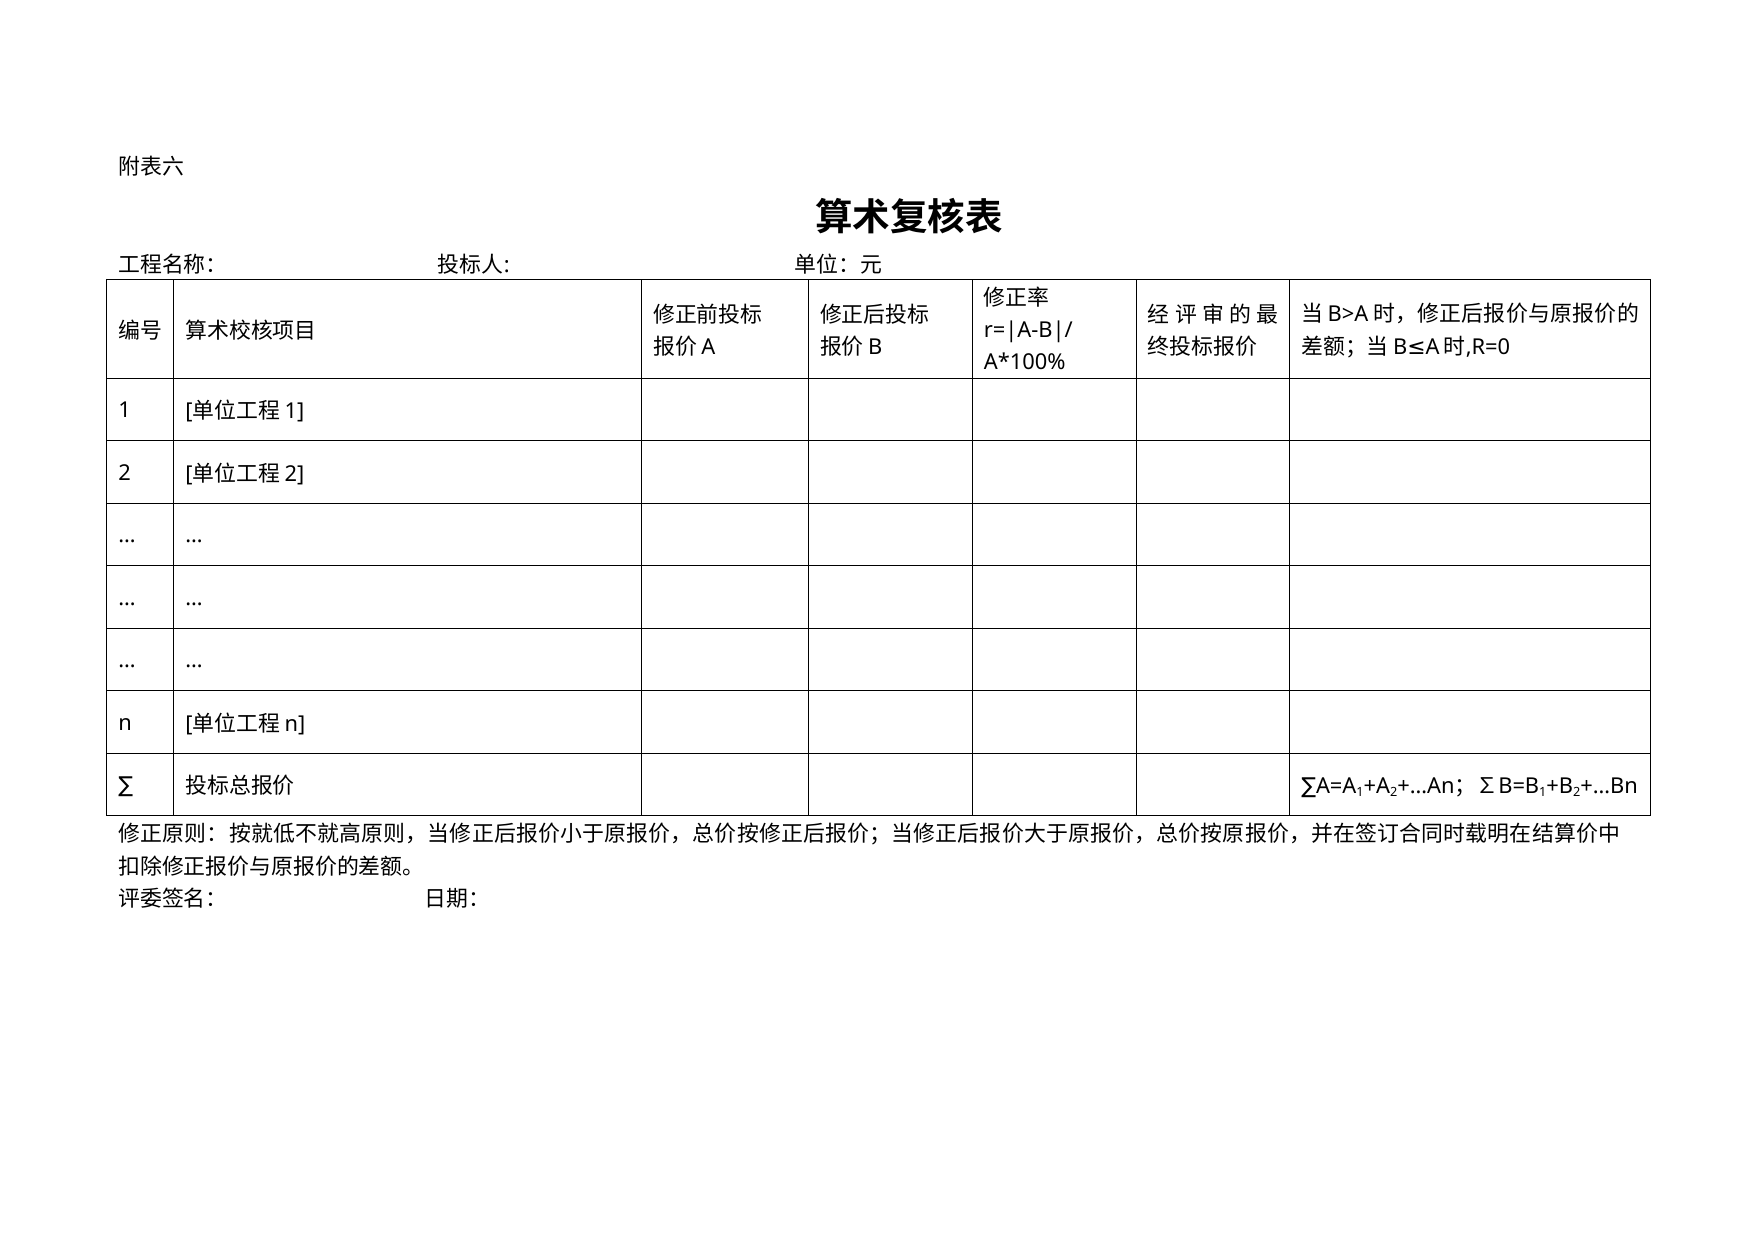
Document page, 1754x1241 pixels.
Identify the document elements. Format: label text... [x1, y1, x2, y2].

table_cell … [174, 629, 641, 690]
table_cell … [107, 566, 173, 627]
table_cell ∑ [107, 754, 173, 815]
table_cell [1290, 441, 1650, 502]
table_cell [1290, 566, 1650, 627]
table_cell … [174, 504, 641, 565]
table_cell [1137, 629, 1289, 690]
table_cell [973, 754, 1136, 815]
table_cell [809, 629, 972, 690]
text 修正原则：按就低不就高原则，当修正后报价小于原报价，总价按修正后报价；当修正后报价大于原报价，总价按原报价，并在签订合同时载明在结算价中扣除修正报价与原报价的差额。 [118, 816, 1624, 881]
table_cell [1290, 691, 1650, 752]
table_cell [809, 379, 972, 440]
table_cell ∑A=A1+A2+…An；∑B=B1+B2+…Bn [1290, 754, 1650, 815]
table_cell [809, 754, 972, 815]
text 评委签名： 日期： [118, 881, 1624, 913]
text 工程名称： 投标人: 单位：元 [118, 246, 1624, 279]
table_cell [642, 566, 808, 627]
table_cell [1137, 504, 1289, 565]
table_cell n [107, 691, 173, 752]
table_cell [1137, 566, 1289, 627]
text 算术复核表 [118, 181, 1624, 246]
table_cell [642, 379, 808, 440]
table_cell [809, 441, 972, 502]
table_cell [1290, 379, 1650, 440]
table_cell [973, 629, 1136, 690]
table_cell [642, 754, 808, 815]
table_header 算术校核项目 [174, 280, 641, 377]
table_cell [642, 441, 808, 502]
table_cell [809, 691, 972, 752]
table_header 修正后投标 报价B [809, 280, 972, 377]
table_cell [973, 504, 1136, 565]
table_cell [单位工程n] [174, 691, 641, 752]
table_cell [809, 566, 972, 627]
table_cell [973, 441, 1136, 502]
table_cell [1137, 379, 1289, 440]
table_cell … [174, 566, 641, 627]
table_cell [642, 629, 808, 690]
table_cell [1137, 691, 1289, 752]
table_header 修正率 r=|A-B|/A*100% [973, 280, 1136, 377]
table_header 经评审的最终投标报价 [1137, 280, 1289, 377]
table_cell 投标总报价 [174, 754, 641, 815]
table_header 编号 [107, 280, 173, 377]
text 附表六 [118, 149, 1624, 181]
table_cell [642, 504, 808, 565]
table_cell [单位工程2] [174, 441, 641, 502]
table_cell … [107, 629, 173, 690]
table_cell [973, 691, 1136, 752]
table_cell [642, 691, 808, 752]
table_cell [973, 566, 1136, 627]
table_cell [1137, 441, 1289, 502]
table_cell [单位工程1] [174, 379, 641, 440]
table_cell [1290, 504, 1650, 565]
table_cell [973, 379, 1136, 440]
table_cell 1 [107, 379, 173, 440]
table_header 修正前投标 报价A [642, 280, 808, 377]
table_header 当B>A时，修正后报价与原报价的差额；当B≤A时,R=0 [1290, 280, 1650, 377]
table_cell [1290, 629, 1650, 690]
table_cell [1137, 754, 1289, 815]
table_cell [809, 504, 972, 565]
table_cell 2 [107, 441, 173, 502]
table_cell … [107, 504, 173, 565]
